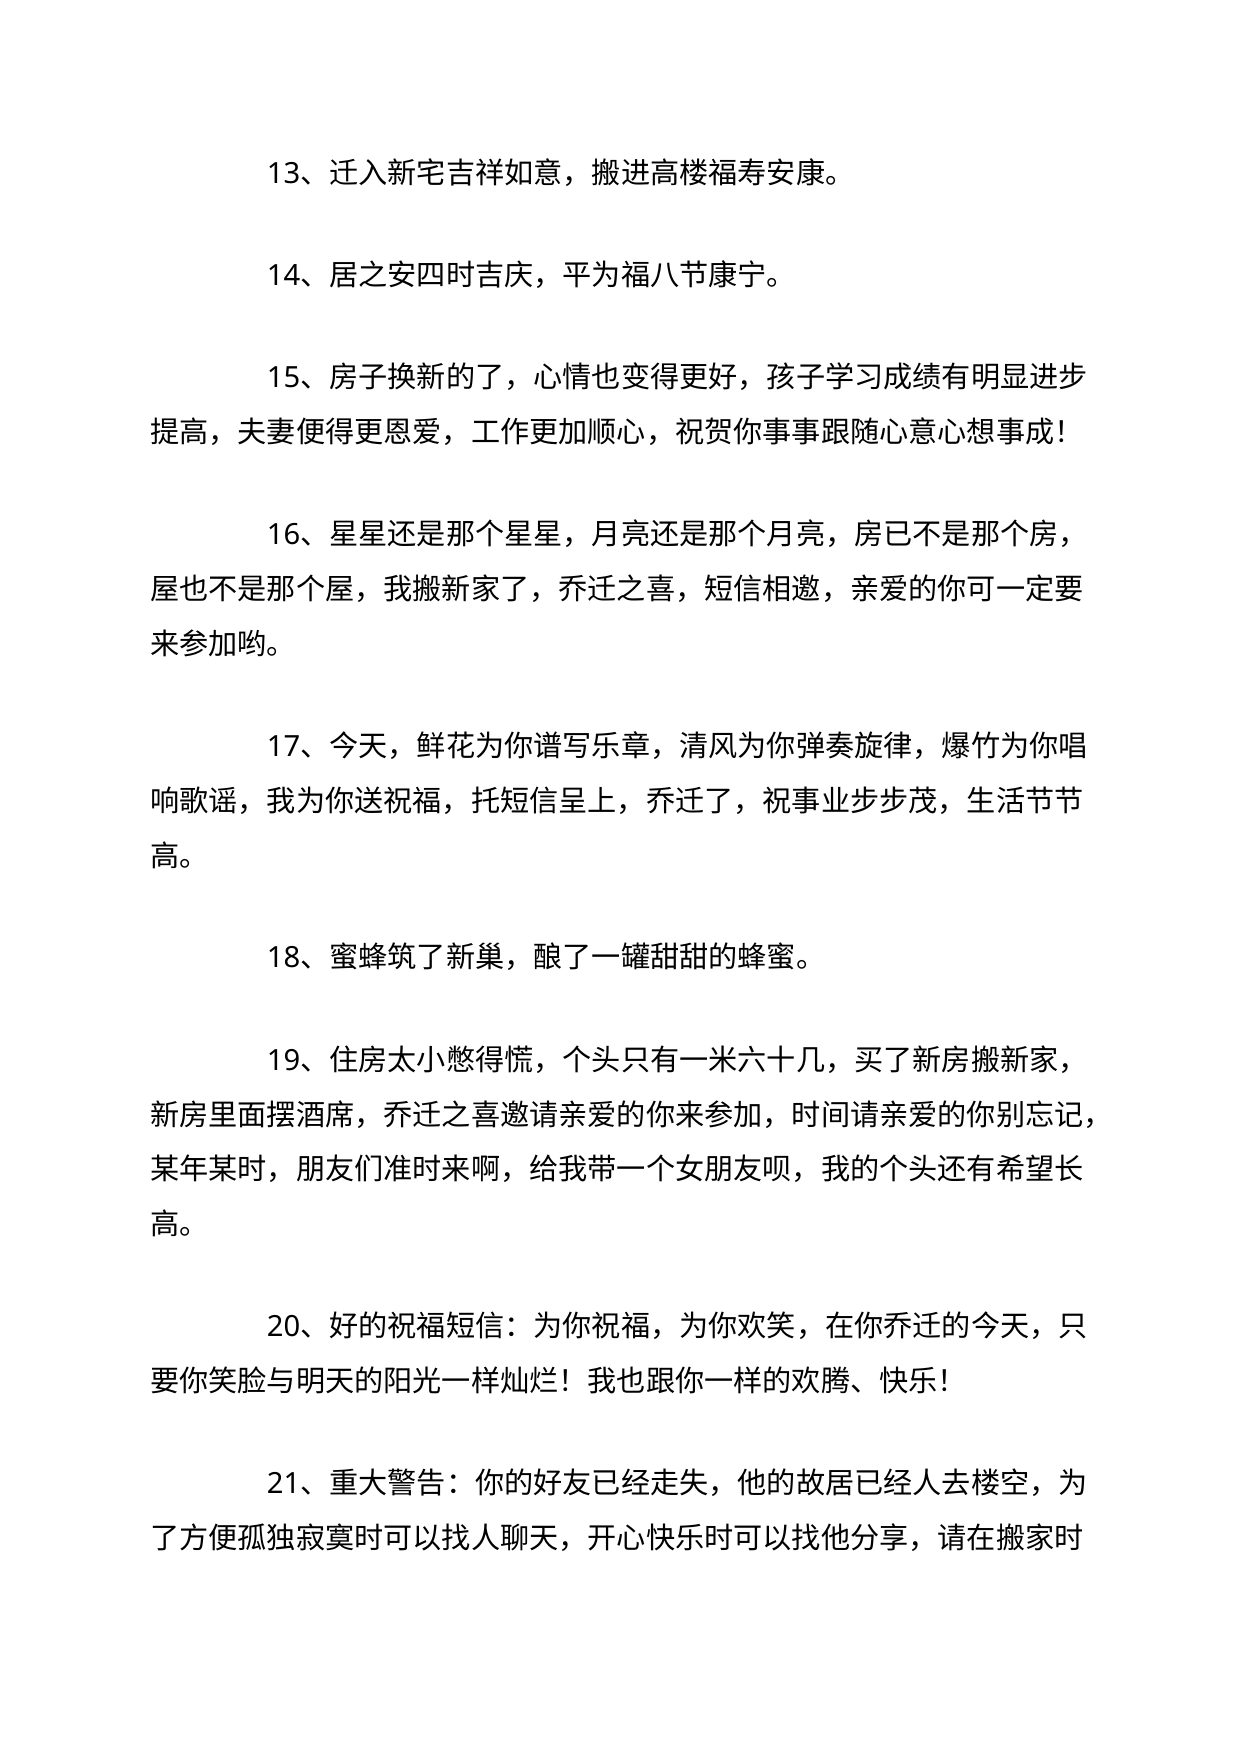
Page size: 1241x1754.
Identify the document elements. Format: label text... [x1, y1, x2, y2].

text 13、迁入新宅吉祥如意，搬进高楼福寿安康。 [150, 150, 1090, 192]
text 18、蜜蜂筑了新巢，酿了一罐甜甜的蜂蜜。 [150, 934, 1090, 976]
text 20、好的祝福短信：为你祝福，为你欢笑，在你乔迁的今天，只要你笑脸与明天的阳光一样灿烂！我也跟你一样的欢腾、快乐！ [150, 1303, 1090, 1400]
text 16、星星还是那个星星，月亮还是那个月亮，房已不是那个房，屋也不是那个屋，我搬新家了，乔迁之喜，短信相邀，亲爱的你可一定要来参加哟。 [150, 511, 1090, 663]
text 14、居之安四时吉庆，平为福八节康宁。 [150, 252, 1090, 294]
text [150, 1459, 1090, 1557]
text 19、住房太小憋得慌，个头只有一米六十几，买了新房搬新家，新房里面摆酒席，乔迁之喜邀请亲爱的你来参加，时间请亲爱的你别忘记，某年某时，朋友们准时来啊，给我带一个女朋友呗，我的个头还有希望长高。 [150, 1036, 1090, 1243]
text 15、房子换新的了，心情也变得更好，孩子学习成绩有明显进步提高，夫妻便得更恩爱，工作更加顺心，祝贺你事事跟随心意心想事成！ [150, 354, 1090, 451]
text 17、今天，鲜花为你谱写乐章，清风为你弹奏旋律，爆竹为你唱响歌谣，我为你送祝福，托短信呈上，乔迁了，祝事业步步茂，生活节节高。 [150, 722, 1090, 874]
